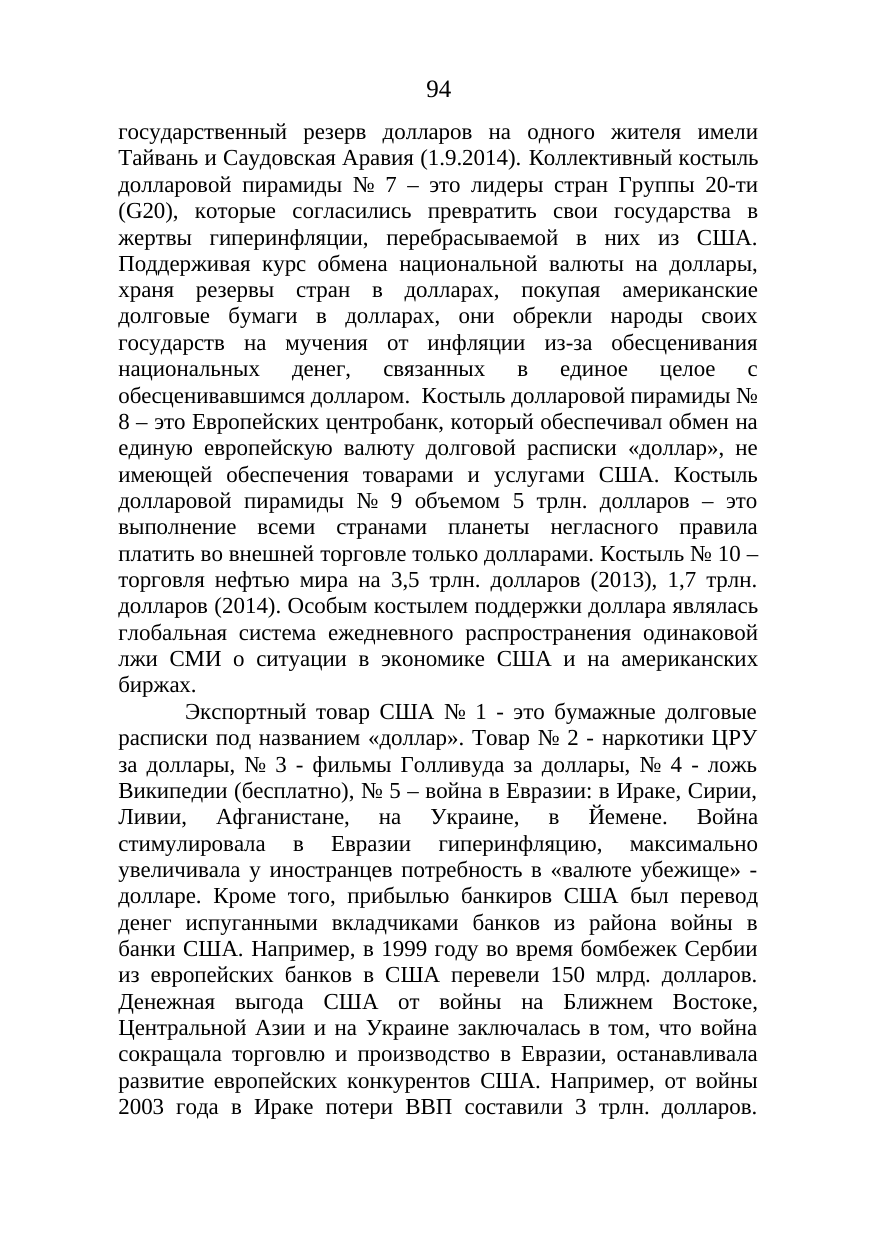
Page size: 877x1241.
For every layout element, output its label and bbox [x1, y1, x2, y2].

text [118, 698, 759, 1119]
text [118, 144, 759, 698]
